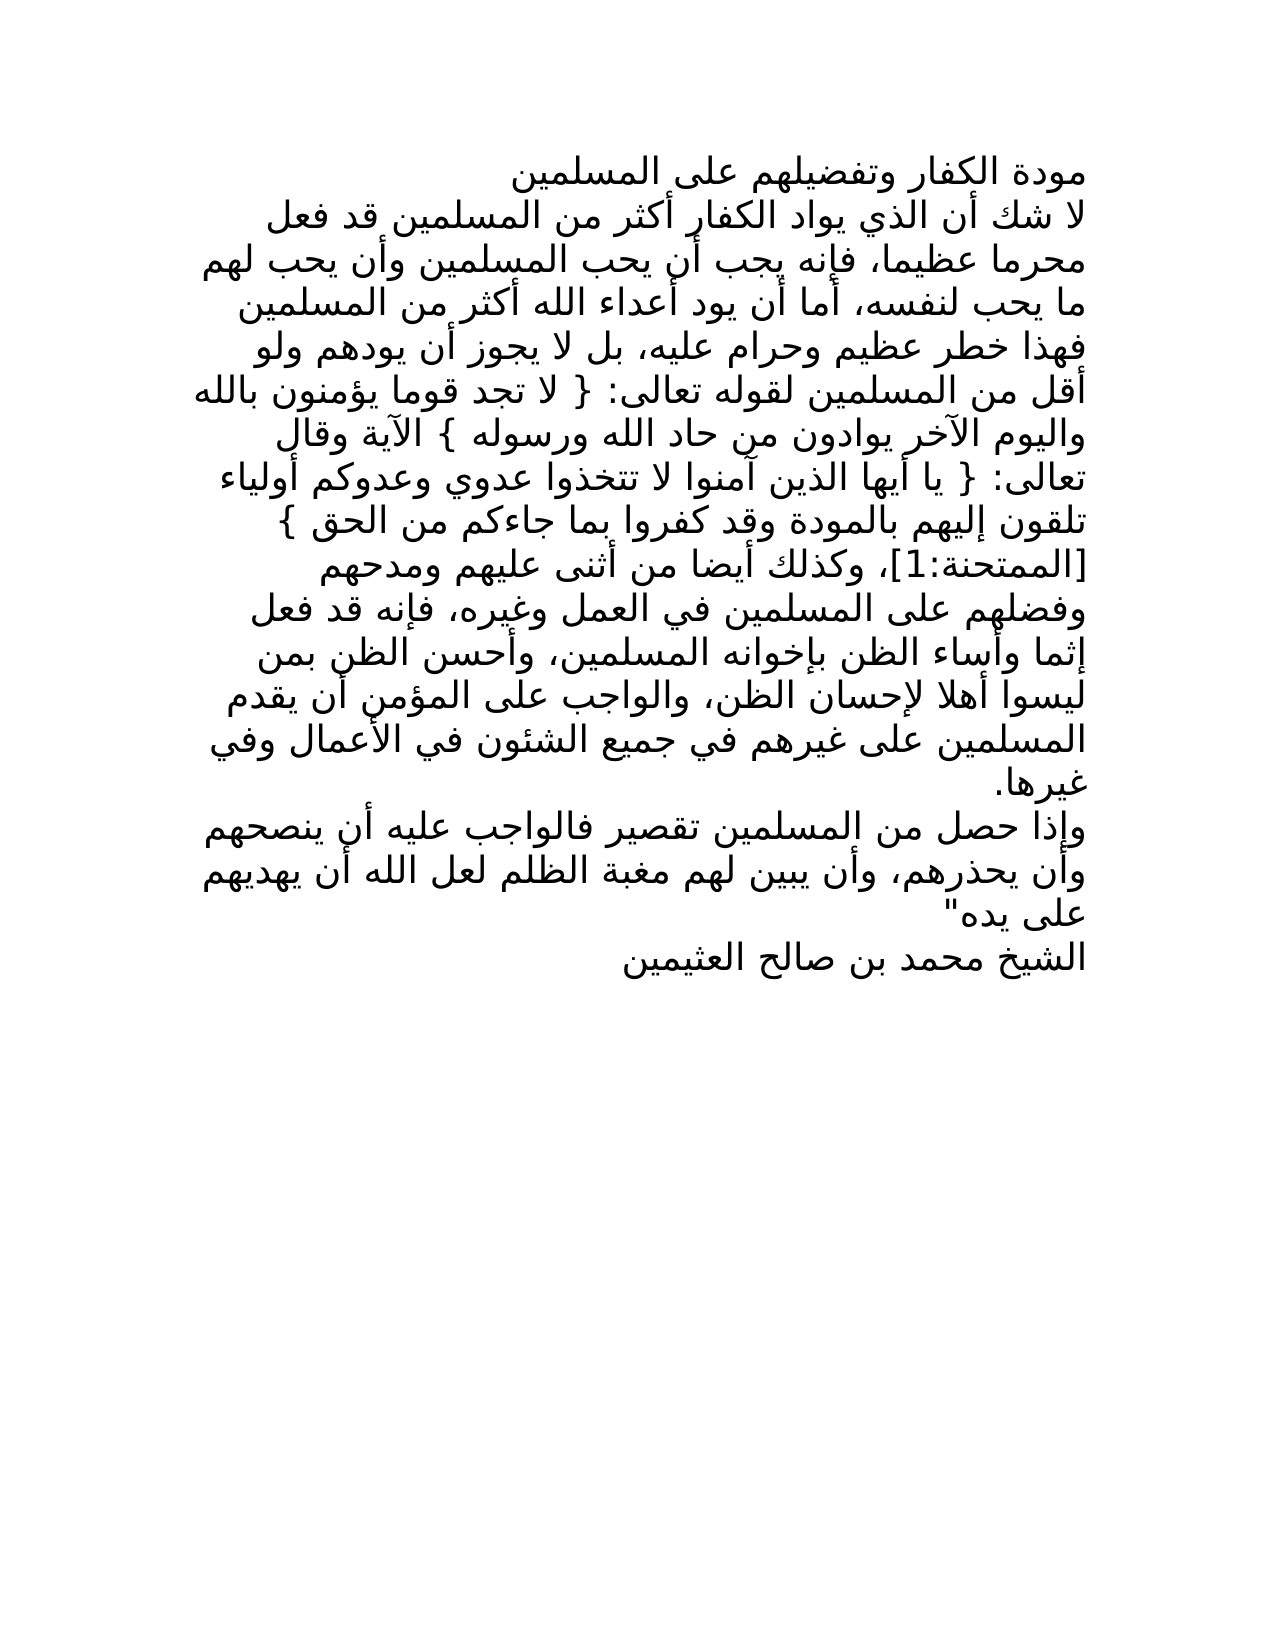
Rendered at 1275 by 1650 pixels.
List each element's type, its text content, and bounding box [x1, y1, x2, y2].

text لا شك أن الذي يواد الكفار أكثر من المسلمين قد فعل محرما عظيما، فإنه يجب أن يحب المسلمين وأن يحب لهم ما يحب لنفسه، أما أن يود أعداء الله أكثر من المسلمين فهذا خطر عظيم وحرام عليه، بل لا يجوز أن يودهم ولو أقل من المسلمين لقوله تعالى: { لا تجد قوما يؤمنون بالله واليوم الآخر يوادون من حاد الله ورسوله } الآية وقال تعالى: { يا أيها الذين آمنوا لا تتخذوا عدوي وعدوكم أولياء تلقون إليهم بالمودة وقد كفروا بما جاءكم من الحق } [الممتحنة:1]، وكذلك أيضا من أثنى عليهم ومدحهم وفضلهم على المسلمين في العمل وغيره، فإنه قد فعل إثما وأساء الظن بإخوانه المسلمين، وأحسن الظن بمن ليسوا أهلا لإحسان الظن، والواجب على المؤمن أن يقدم المسلمين على غيرهم في جميع الشئون في الأعمال وفي غيرها. [187, 194, 1087, 805]
text الشيخ محمد بن صالح العثيمين [187, 936, 1087, 979]
text وإذا حصل من المسلمين تقصير فالواجب عليه أن ينصحهم وأن يحذرهم، وأن يبين لهم مغبة الظلم لعل الله أن يهديهم على يده" [187, 805, 1087, 936]
text مودة الكفار وتفضيلهم على المسلمين [187, 150, 1087, 194]
